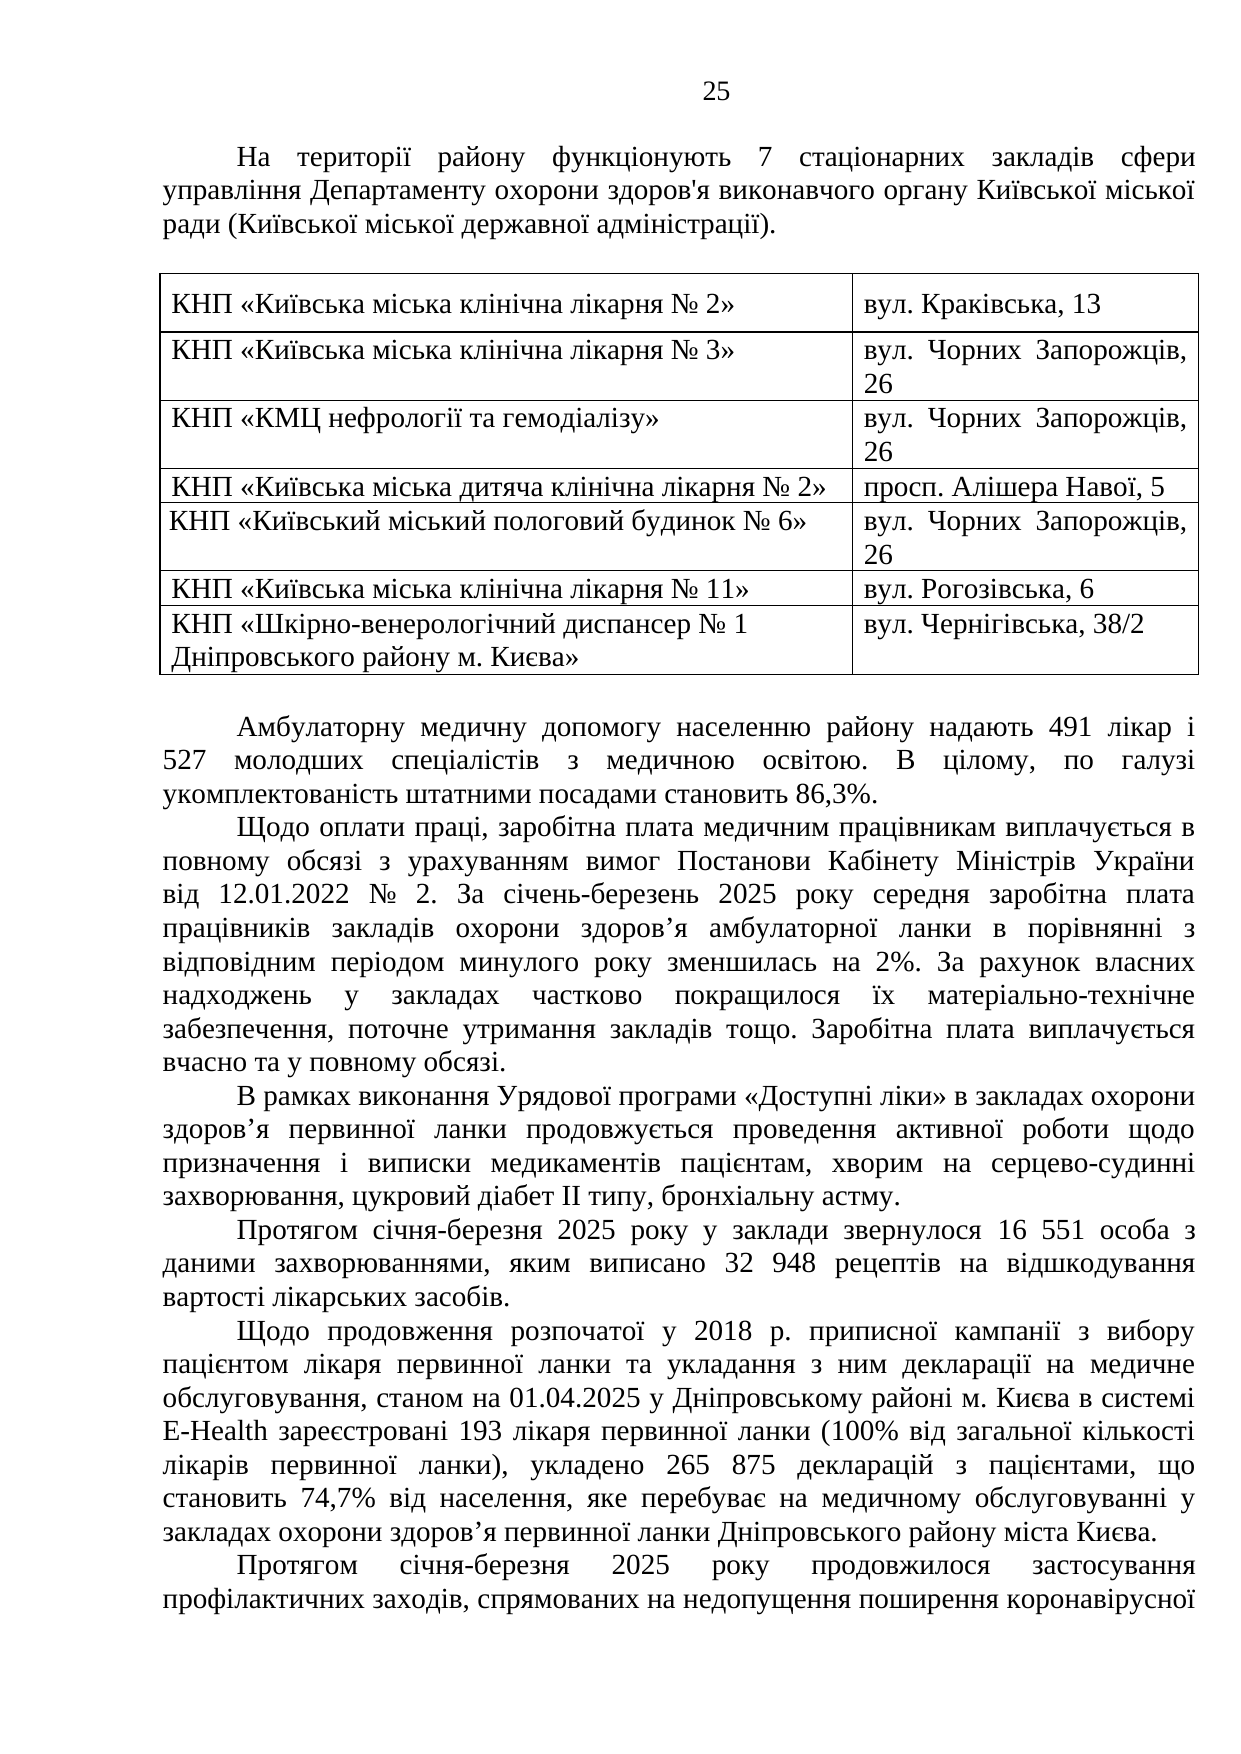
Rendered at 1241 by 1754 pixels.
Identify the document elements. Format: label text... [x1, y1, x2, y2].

table_cell вул. Чорних Запорожців, 26 [853, 401, 1198, 468]
text Протягом січня-березня 2025 року у заклади звернулося 16 551 особа з даними захворюваннями, яким виписано 32 948 рецептів на відшкодування вартості лікарських засобів. [162, 1212, 1196, 1313]
text На території району функціонують 7 стаціонарних закладів сфери управління Департаменту охорони здоров'я виконавчого органу Київської міської ради (Київської міської державної адміністрації). [162, 139, 1196, 239]
table_cell вул. Чорних Запорожців, 26 [853, 333, 1198, 399]
table_cell вул. Рогозівська, 6 [853, 571, 1198, 605]
table_cell вул. Чорних Запорожців, 26 [853, 503, 1198, 570]
table_cell КНП «Київська міська клінічна лікарня № 3» [161, 333, 852, 399]
table_cell КНП «Шкірно-венерологічний диспансер № 1 Дніпровського району м. Києва» [161, 606, 852, 674]
text Щодо оплати праці, заробітна плата медичним працівникам виплачується в повному обсязі з урахуванням вимог Постанови Кабінету Міністрів України від 12.01.2022 № 2. За січень-березень 2025 року середня заробітна плата працівників закладів охорони здоров’я амбулаторної ланки в порівнянні з відповідним періодом минулого року зменшилась на 2%. За рахунок власних надходжень у закладах частково покращилося їх матеріально-технічне забезпечення, поточне утримання закладів тощо. Заробітна плата виплачується вчасно та у повному обсязі. [162, 809, 1196, 1078]
table_cell просп. Алішера Навої, 5 [853, 469, 1198, 502]
text В рамках виконання Урядової програми «Доступні ліки» в закладах охорони здоров’я первинної ланки продовжується проведення активної роботи щодо призначення і виписки медикаментів пацієнтам, хворим на серцево-судинні захворювання, цукровий діабет ІІ типу, бронхіальну астму. [162, 1078, 1196, 1212]
table_cell КНП «КМЦ нефрології та гемодіалізу» [161, 401, 852, 468]
table_cell КНП «Київський міський пологовий будинок № 6» [161, 503, 852, 570]
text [162, 1547, 1196, 1614]
table_header вул. Краківська, 13 [853, 274, 1198, 331]
table_header КНП «Київська міська клінічна лікарня № 2» [161, 274, 852, 331]
text Щодо продовження розпочатої у 2018 р. приписної кампанії з вибору пацієнтом лікаря первинної ланки та укладання з ним декларації на медичне обслуговування, станом на 01.04.2025 у Дніпровському районі м. Києва в системі E-Health зареєстровані 193 лікаря первинної ланки (100% від загальної кількості лікарів первинної ланки), укладено 265 875 декларацій з пацієнтами, що становить 74,7% від населення, яке перебуває на медичному обслуговуванні у закладах охорони здоров’я первинної ланки Дніпровського району міста Києва. [162, 1313, 1196, 1547]
table_cell КНП «Київська міська клінічна лікарня № 11» [161, 571, 852, 605]
text Амбулаторну медичну допомогу населенню району надають 491 лікар і 527 молодших спеціалістів з медичною освітою. В цілому, по галузі укомплектованість штатними посадами становить 86,3%. [162, 709, 1196, 809]
table_cell КНП «Київська міська дитяча клінічна лікарня № 2» [161, 469, 852, 502]
table_cell вул. Чернігівська, 38/2 [853, 606, 1198, 674]
